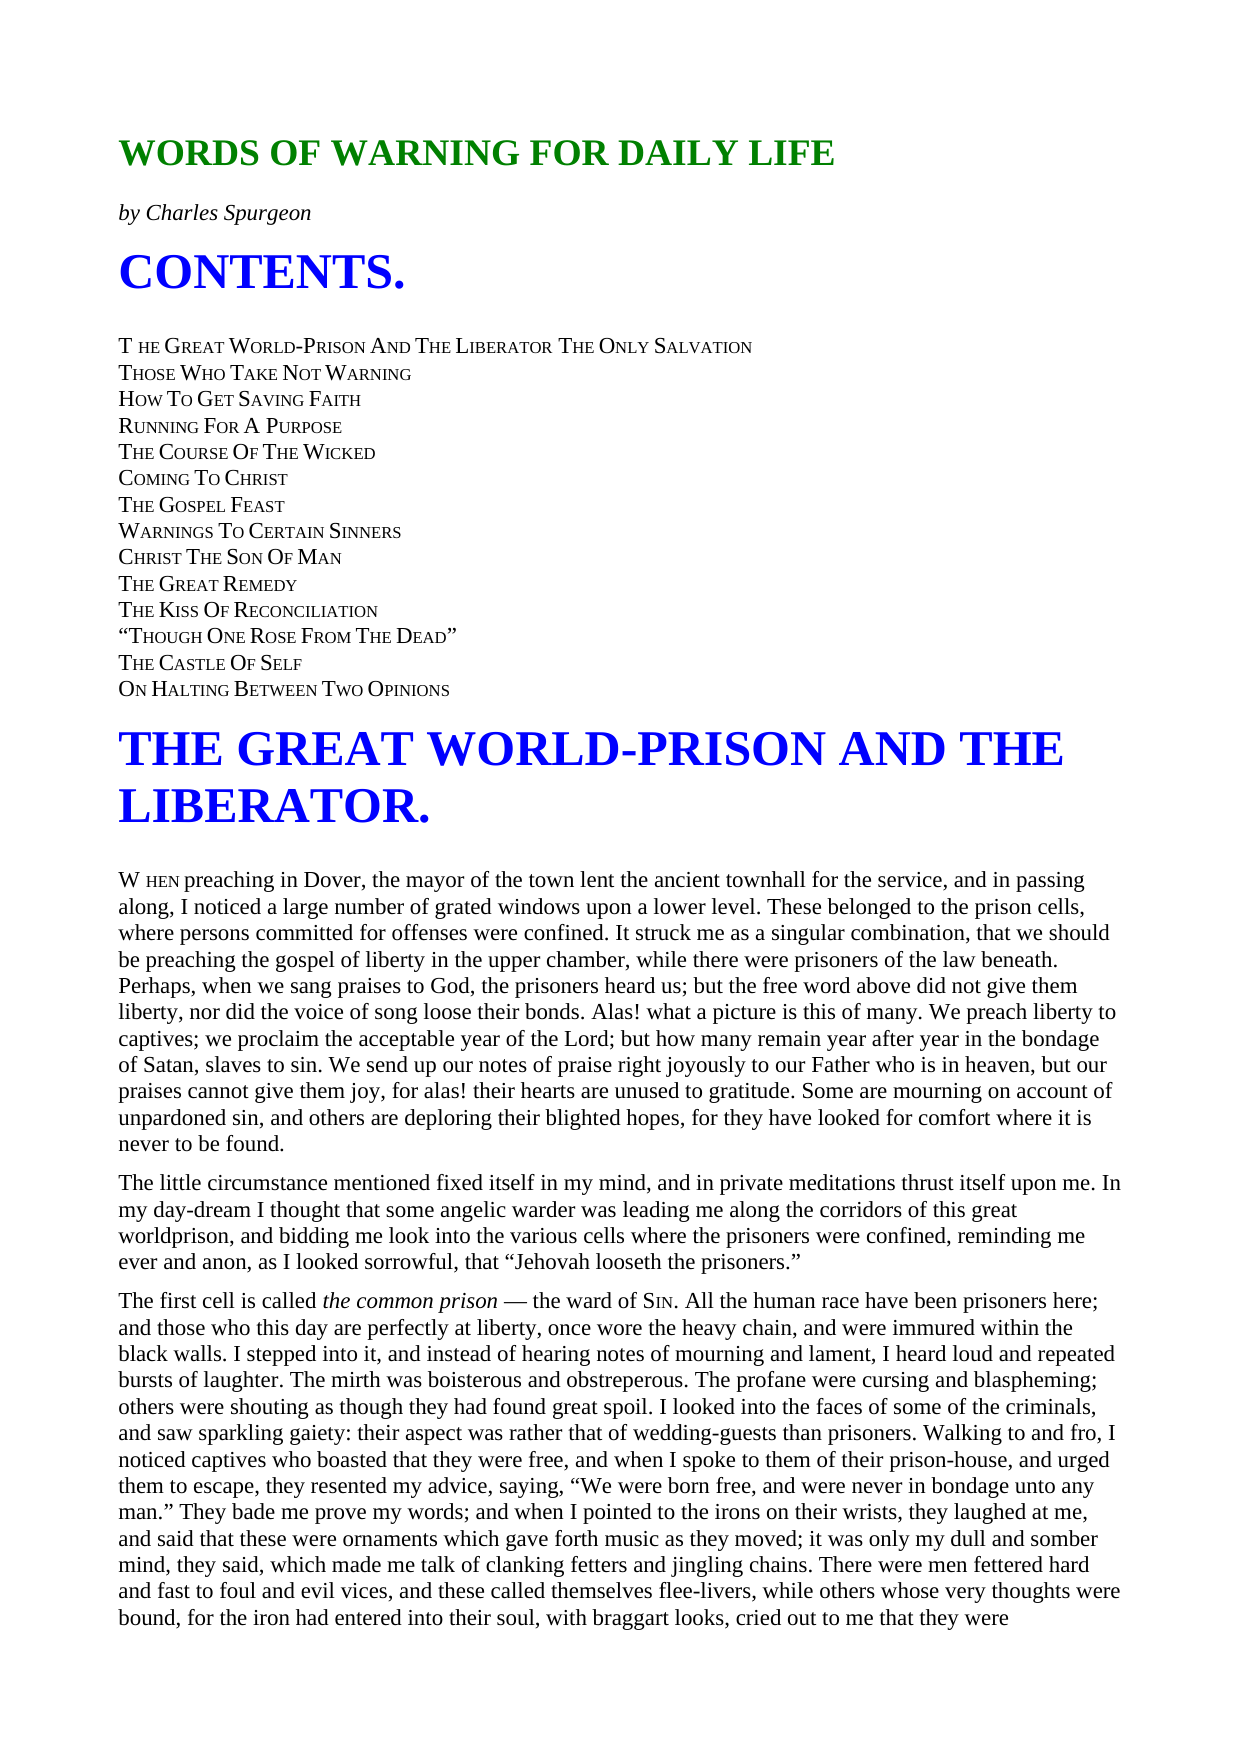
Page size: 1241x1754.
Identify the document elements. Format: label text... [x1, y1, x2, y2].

text CONTENTS. [118, 242, 1122, 299]
text by Charles Spurgeon [118, 199, 1122, 225]
text The little circumstance mentioned fixed itself in my mind, and in private meditations thrust itself upon me. In my day-dream I thought that some angelic warder was leading me along the corridors of this great worldprison, and bidding me look into the various cells where the prisoners were confined, reminding me ever and anon, as I looked sorrowful, that “Jehovah looseth the prisoners.” [118, 1169, 1122, 1275]
text WORDS OF WARNING FOR DAILY LIFE [118, 131, 1122, 174]
text THE GREAT WORLD-PRISON AND THE LIBERATOR. [118, 718, 1122, 833]
text W HEN preaching in Dover, the mayor of the town lent the ancient townhall for the service, and in passing along, I noticed a large number of grated windows upon a lower level. These belonged to the prison cells, where persons committed for offenses were confined. It struck me as a singular combination, that we should be preaching the gospel of liberty in the upper chamber, while there were prisoners of the law beneath. Perhaps, when we sang praises to God, the prisoners heard us; but the free word above did not give them liberty, nor did the voice of song loose their bonds. Alas! what a picture is this of many. We preach liberty to captives; we proclaim the acceptable year of the Lord; but how many remain year after year in the bondage of Satan, slaves to sin. We send up our notes of praise right joyously to our Father who is in heaven, but our praises cannot give them joy, for alas! their hearts are unused to gratitude. Some are mourning on account of unpardoned sin, and others are deploring their blighted hopes, for they have looked for comfort where it is never to be found. [118, 867, 1122, 1156]
text T HE GREAT WORLD-PRISON AND THE LIBERATOR THE ONLY SALVATION THOSE WHO TAKE NOT WARNING HOW TO GET SAVING FAITH RUNNING FOR A PURPOSE THE COURSE OF THE WICKED COMING TO CHRIST THE GOSPEL FEAST WARNINGS TO CERTAIN SINNERS CHRIST THE SON OF MAN THE GREAT REMEDY THE KISS OF RECONCILIATION “THOUGH ONE ROSE FROM THE DEAD” THE CASTLE OF SELF ON HALTING BETWEEN TWO OPINIONS [118, 333, 1122, 702]
